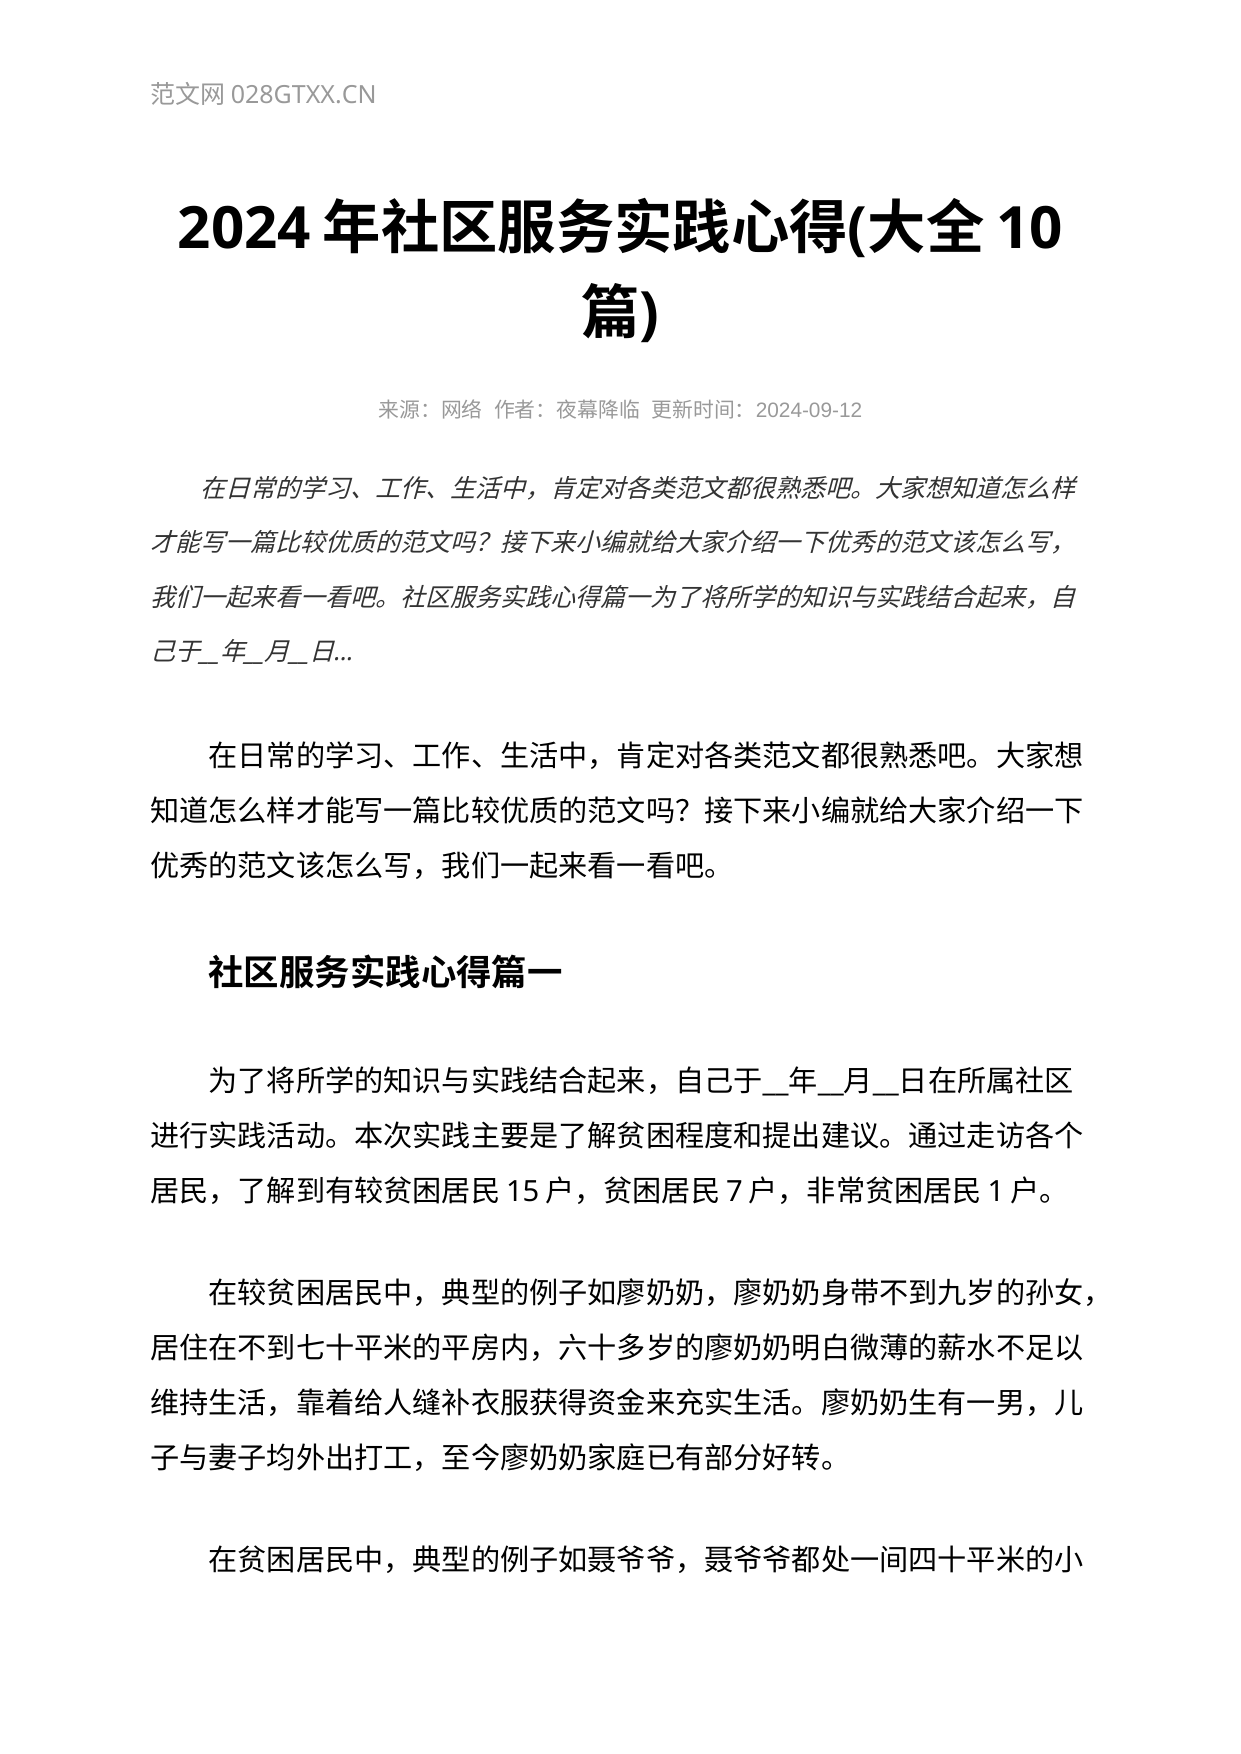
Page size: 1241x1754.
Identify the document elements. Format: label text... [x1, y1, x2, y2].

text 为了将所学的知识与实践结合起来，自己于__年__月__日在所属社区进行实践活动。本次实践主要是了解贫困程度和提出建议。通过走访各个居民，了解到有较贫困居民15户，贫困居民7户，非常贫困居民1户。 [150, 1058, 1090, 1210]
subtitle 2024年社区服务实践心得(大全10篇) [150, 181, 1090, 351]
text 在日常的学习、工作、生活中，肯定对各类范文都很熟悉吧。大家想知道怎么样才能写一篇比较优质的范文吗？接下来小编就给大家介绍一下优秀的范文该怎么写，我们一起来看一看吧。 [150, 733, 1090, 885]
text 社区服务实践心得篇一 [150, 944, 1090, 996]
text 来源：网络 作者：夜幕降临 更新时间：2024-09-12 [150, 398, 1090, 422]
text 在较贫困居民中，典型的例子如廖奶奶，廖奶奶身带不到九岁的孙女，居住在不到七十平米的平房内，六十多岁的廖奶奶明白微薄的薪水不足以维持生活，靠着给人缝补衣服获得资金来充实生活。廖奶奶生有一男，儿子与妻子均外出打工，至今廖奶奶家庭已有部分好转。 [150, 1270, 1090, 1477]
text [150, 1536, 1090, 1578]
text 在日常的学习、工作、生活中，肯定对各类范文都很熟悉吧。大家想知道怎么样才能写一篇比较优质的范文吗？接下来小编就给大家介绍一下优秀的范文该怎么写，我们一起来看一看吧。社区服务实践心得篇一为了将所学的知识与实践结合起来，自己于__年__月__日... [150, 468, 1090, 668]
